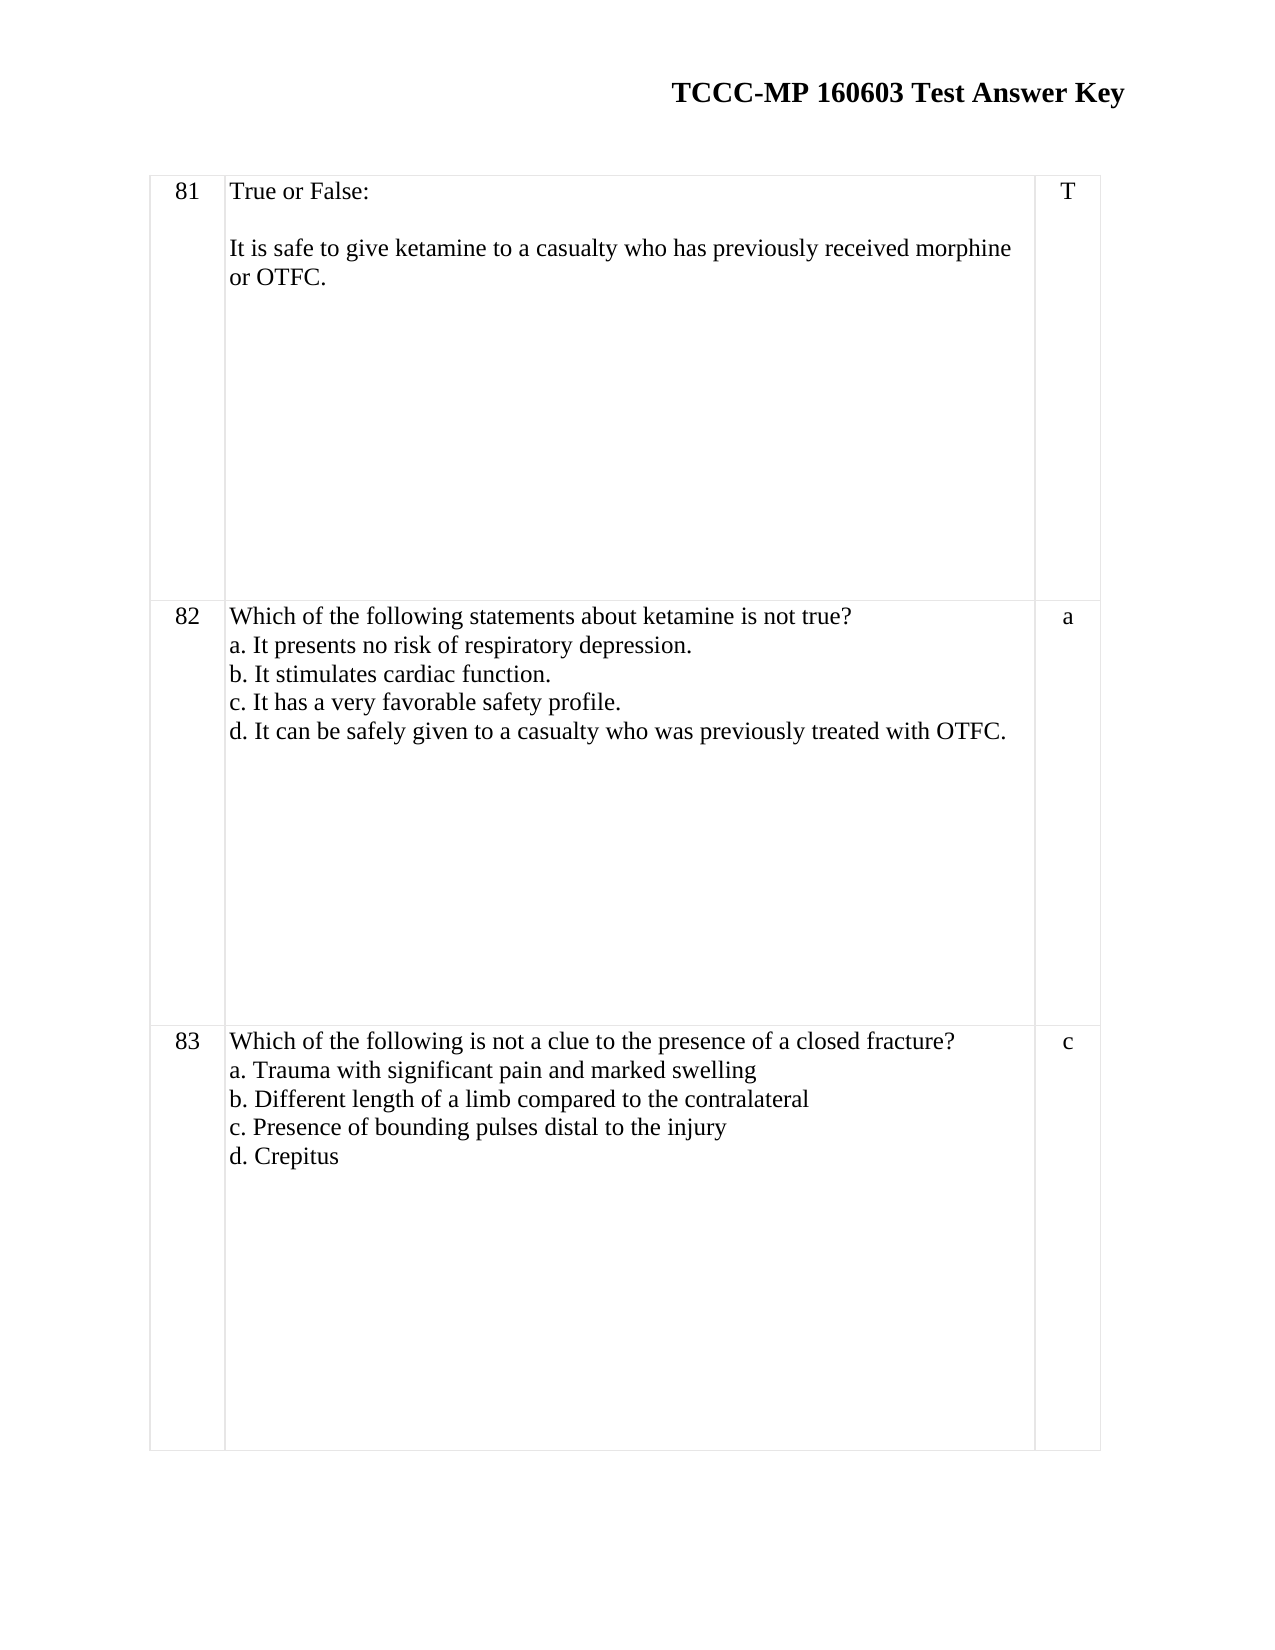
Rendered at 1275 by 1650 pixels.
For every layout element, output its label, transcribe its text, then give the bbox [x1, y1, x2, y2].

table_cell T [1036, 176, 1100, 599]
table_cell c [1036, 1026, 1100, 1449]
table_cell True or False: It is safe to give ketamine to a casualty who has previously received morphine or OTFC. [226, 176, 1034, 599]
table_cell a [1036, 601, 1100, 1024]
table_cell Which of the following statements about ketamine is not true? a. It presents no risk of respiratory depression. b. It stimulates cardiac function. c. It has a very favorable safety profile. d. It can be safely given to a casualty who was previously treated with OTFC. [226, 601, 1034, 1024]
table_cell 82 [151, 601, 224, 1024]
table_cell 83 [151, 1026, 224, 1449]
table_cell 81 [151, 176, 224, 599]
table_cell Which of the following is not a clue to the presence of a closed fracture? a. Trauma with significant pain and marked swelling b. Different length of a limb compared to the contralateral c. Presence of bounding pulses distal to the injury d. Crepitus [226, 1026, 1034, 1449]
